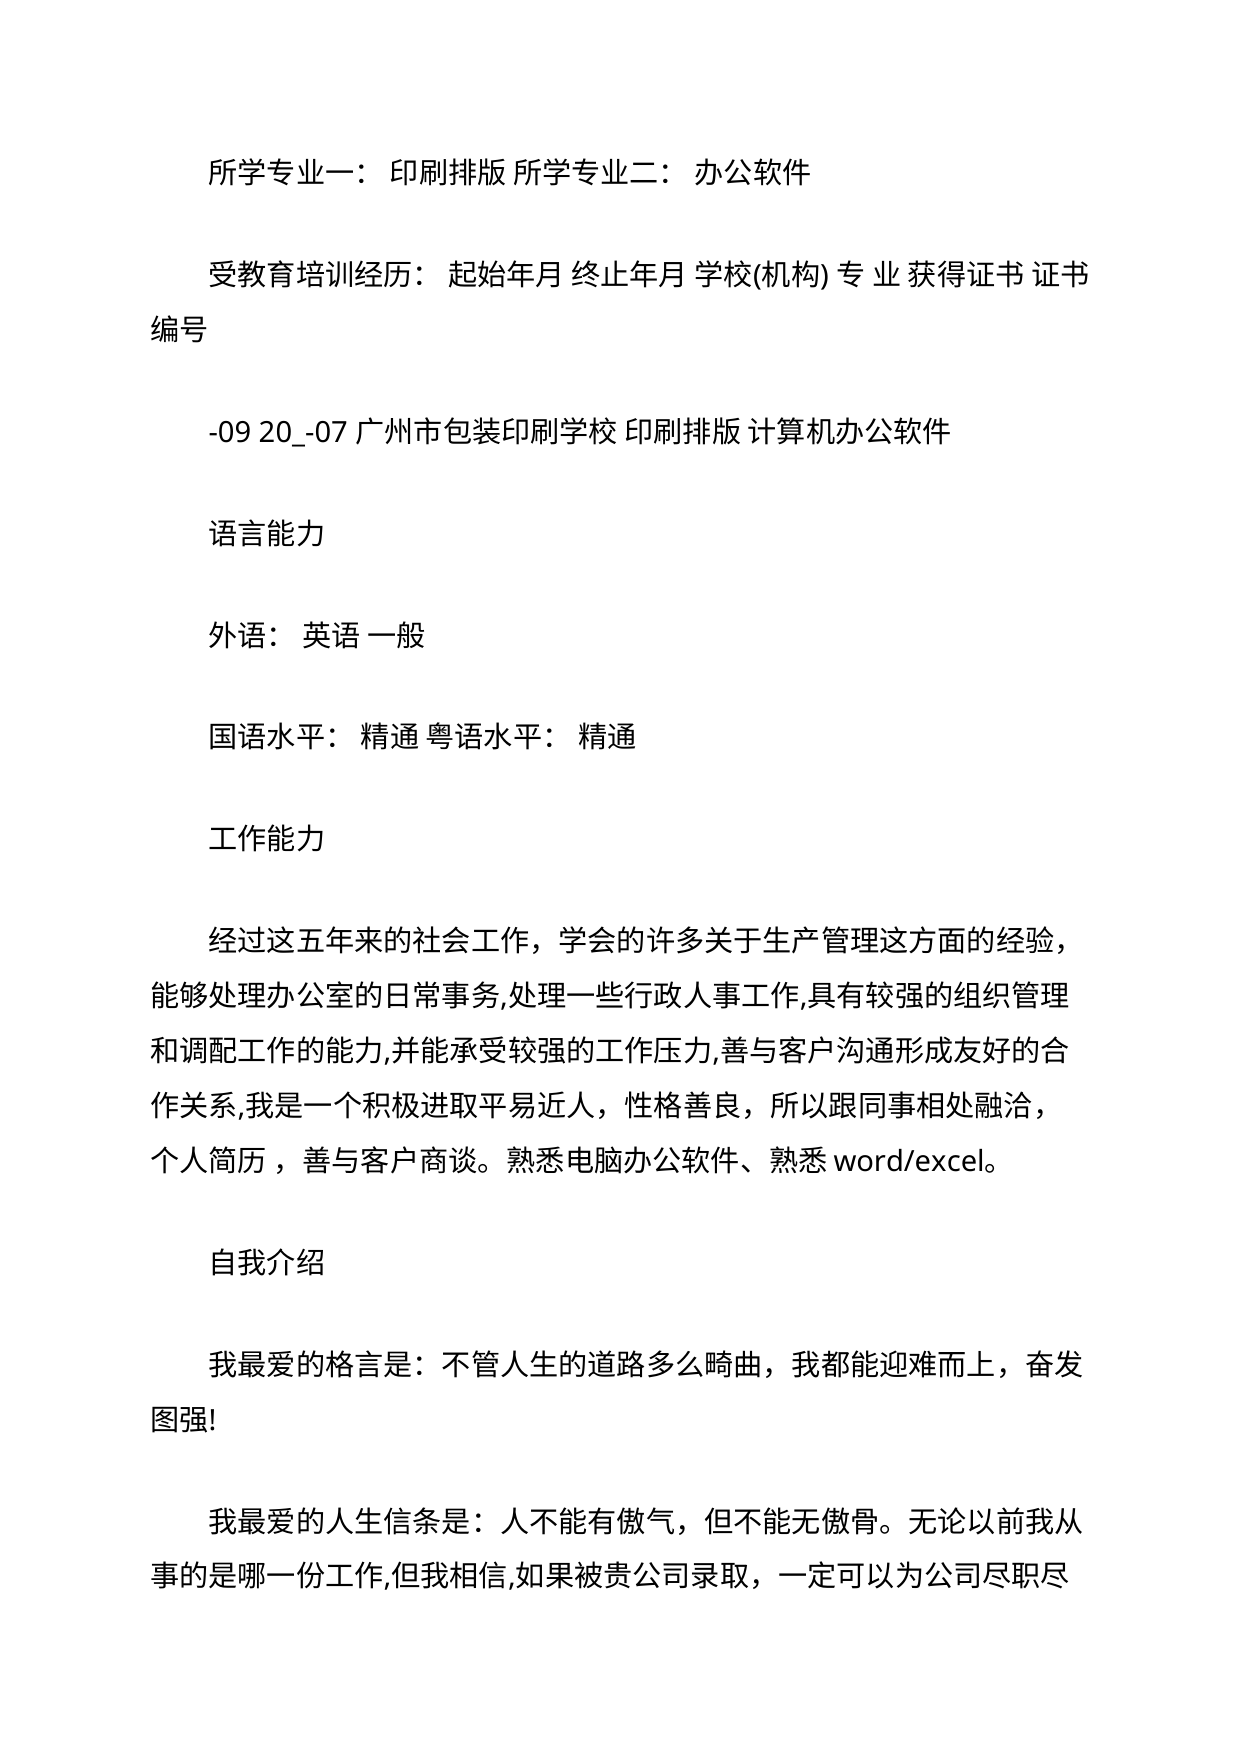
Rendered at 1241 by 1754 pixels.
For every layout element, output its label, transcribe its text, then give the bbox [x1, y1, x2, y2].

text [150, 1498, 1090, 1595]
text 所学专业一： 印刷排版 所学专业二： 办公软件 [150, 150, 1090, 192]
text 经过这五年来的社会工作，学会的许多关于生产管理这方面的经验，能够处理办公室的日常事务,处理一些行政人事工作,具有较强的组织管理和调配工作的能力,并能承受较强的工作压力,善与客户沟通形成友好的合作关系,我是一个积极进取平易近人，性格善良，所以跟同事相处融洽，个人简历 ，善与客户商谈。熟悉电脑办公软件、熟悉word/excel。 [150, 918, 1090, 1180]
text 国语水平： 精通 粤语水平： 精通 [150, 714, 1090, 756]
text 工作能力 [150, 816, 1090, 858]
text 语言能力 [150, 511, 1090, 553]
text 我最爱的格言是：不管人生的道路多么畸曲，我都能迎难而上，奋发图强! [150, 1341, 1090, 1438]
text -09 20_-07 广州市包装印刷学校 印刷排版 计算机办公软件 [150, 408, 1090, 451]
text 外语： 英语 一般 [150, 612, 1090, 654]
text 自我介绍 [150, 1239, 1090, 1282]
text 受教育培训经历： 起始年月 终止年月 学校(机构) 专 业 获得证书 证书编号 [150, 252, 1090, 349]
